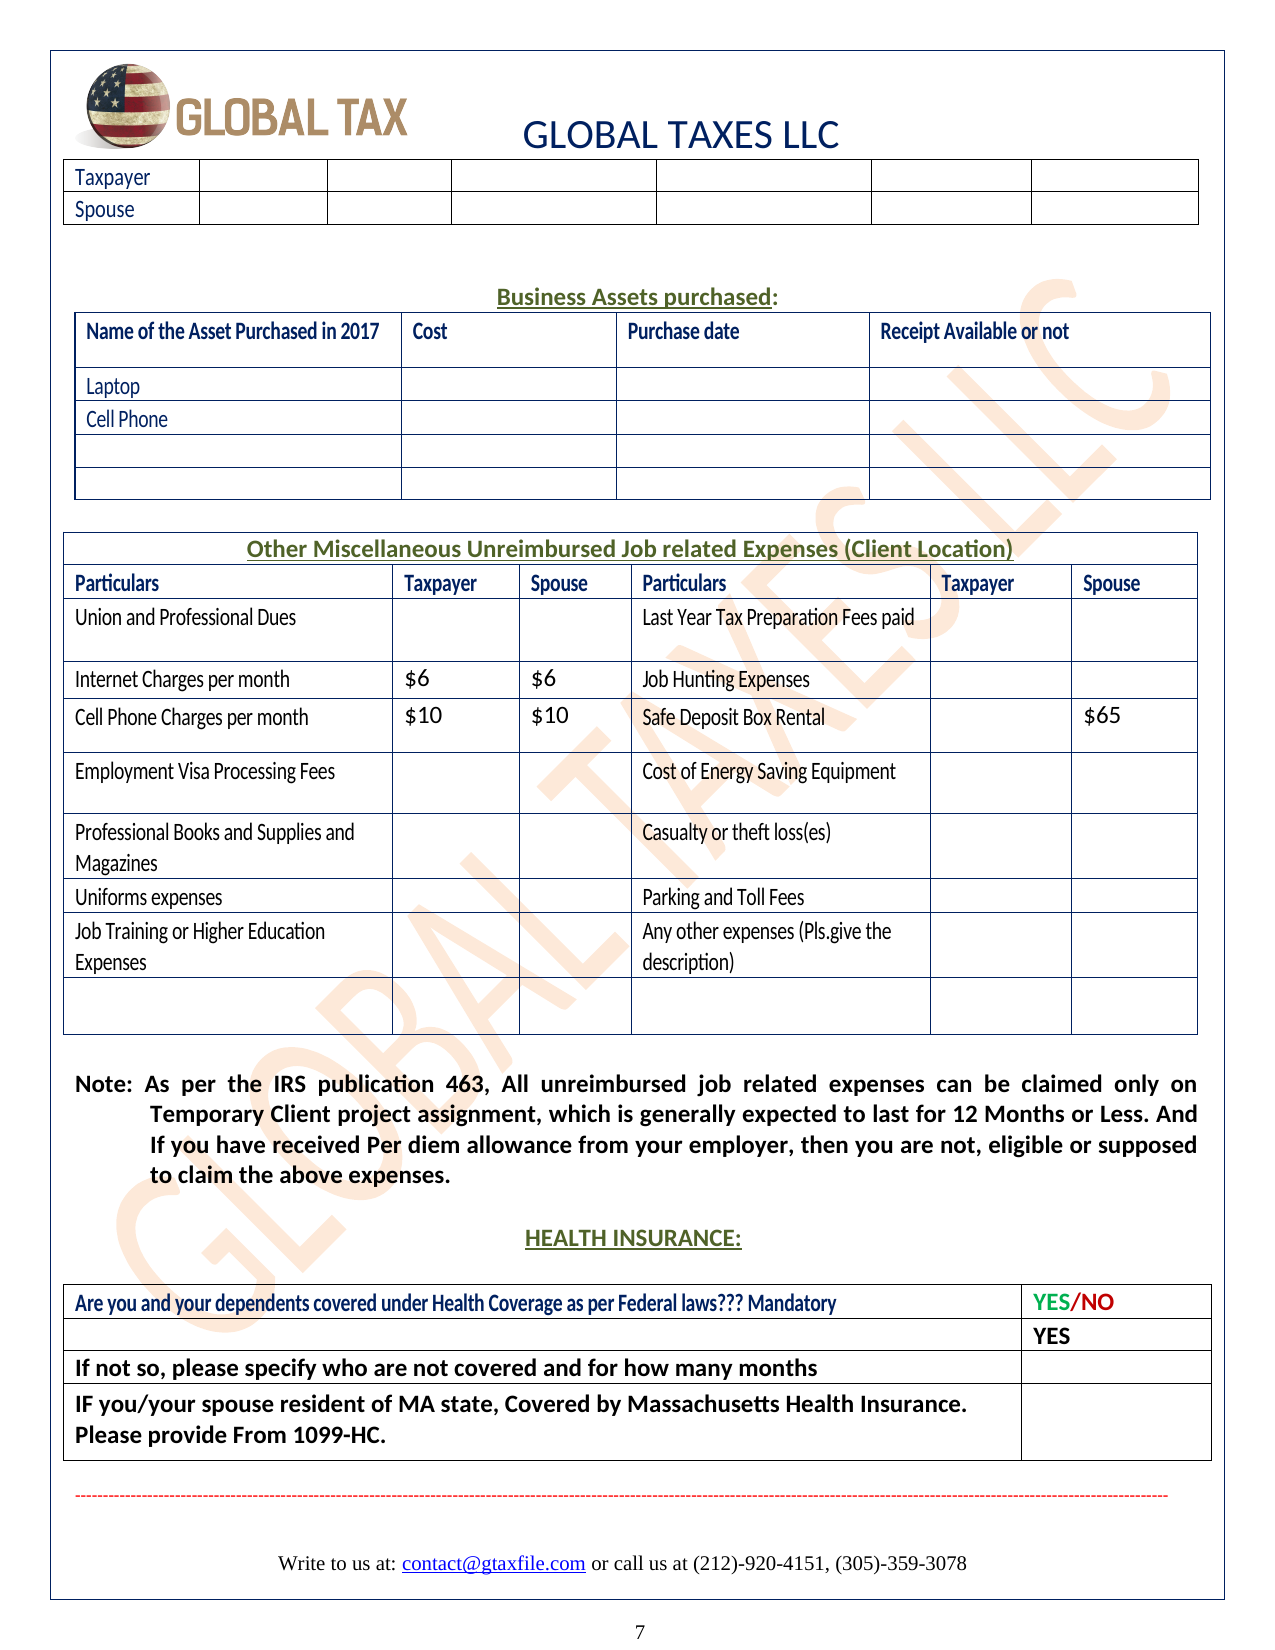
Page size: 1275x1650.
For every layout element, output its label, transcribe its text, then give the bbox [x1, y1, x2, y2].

table_cell [393, 599, 519, 661]
table_cell Safe Deposit Box Rental [632, 699, 930, 752]
table_cell Casualty or theft loss(es) [632, 814, 930, 878]
table_cell YES [1022, 1319, 1211, 1350]
table_cell [520, 913, 631, 977]
table_cell [520, 599, 631, 661]
table_cell [393, 879, 519, 912]
table_cell Spouse [1072, 565, 1197, 598]
table_cell [617, 368, 869, 400]
table_cell [1072, 814, 1197, 878]
table_cell Parking and Toll Fees [632, 879, 930, 912]
table_cell [1072, 662, 1197, 697]
table_header Are you and your dependents covered under Health Coverage as per Federal laws??? Mandatory [64, 1285, 1021, 1318]
table_header Receipt Available or not [870, 313, 1210, 367]
table_cell [872, 192, 1031, 224]
table_cell Cell Phone [76, 401, 401, 434]
table_cell [617, 468, 869, 499]
table_cell Cost of Energy Saving Equipment [632, 753, 930, 813]
table_cell [393, 753, 519, 813]
table_cell Internet Charges per month [64, 662, 392, 697]
table_cell $10 [520, 699, 631, 752]
table_cell $6 [393, 662, 519, 697]
table_cell [402, 401, 616, 434]
table_cell Uniforms expenses [64, 879, 392, 912]
table_cell [872, 160, 1031, 191]
table_cell [931, 599, 1071, 661]
table_cell [931, 978, 1071, 1034]
table_cell Any other expenses (Pls.give the description) [632, 913, 930, 977]
table_cell [393, 814, 519, 878]
table_cell [520, 814, 631, 878]
table_header Other Miscellaneous Unreimbursed Job related Expenses (Client Location) [64, 533, 1197, 564]
table_cell [402, 435, 616, 467]
table_cell [632, 978, 930, 1034]
table_cell [1022, 1351, 1211, 1383]
table_cell Particulars [632, 565, 930, 598]
table_cell [931, 753, 1071, 813]
table_cell [870, 368, 1210, 400]
table_cell Particulars [64, 565, 392, 598]
table_cell [452, 160, 656, 191]
table_cell [657, 160, 871, 191]
table_cell [520, 978, 631, 1034]
table_cell [520, 879, 631, 912]
table_cell [402, 368, 616, 400]
table_cell [64, 1319, 1021, 1350]
table_cell [76, 468, 401, 499]
table_header Cost [402, 313, 616, 367]
table_cell Job Training or Higher Education Expenses [64, 913, 392, 977]
table_cell [1032, 160, 1198, 191]
picture [75, 63, 408, 149]
table_cell [520, 753, 631, 813]
table_cell [1072, 913, 1197, 977]
text Business Assets purchased: [75, 281, 1200, 312]
table_cell Spouse [64, 192, 199, 224]
table_cell [870, 435, 1210, 467]
table_cell [931, 879, 1071, 912]
table_cell If not so, please specify who are not covered and for how many months [64, 1351, 1021, 1383]
table_cell [931, 814, 1071, 878]
table_cell IF you/your spouse resident of MA state, Covered by Massachusetts Health Insurance. Please provide From 1099-HC. [64, 1384, 1021, 1460]
table_cell [200, 160, 327, 191]
table_cell Taxpayer [931, 565, 1071, 598]
table_cell Taxpayer [64, 160, 199, 191]
table_cell Job Hunting Expenses [632, 662, 930, 697]
table_cell [393, 978, 519, 1034]
table_cell [657, 192, 871, 224]
text Note: As per the IRS publication 463, All unreimbursed job related expenses can be claimed only on Temporary Client project assignment, which is generally expected to last for 12 Months or Less. And If you have received Per diem allowance from your employer, then you are not, eligible or supposed to claim the above expenses. [75, 1068, 1200, 1190]
table_cell $10 [393, 699, 519, 752]
table_cell [931, 699, 1071, 752]
table_cell [200, 192, 327, 224]
table_cell Last Year Tax Preparation Fees paid [632, 599, 930, 661]
table_cell [931, 913, 1071, 977]
table_cell [452, 192, 656, 224]
table_cell Employment Visa Processing Fees [64, 753, 392, 813]
table_cell [870, 468, 1210, 499]
table_cell [1072, 753, 1197, 813]
table_header Purchase date [617, 313, 869, 367]
table_cell [393, 913, 519, 977]
table_cell Taxpayer [393, 565, 519, 598]
table_cell Professional Books and Supplies and Magazines [64, 814, 392, 878]
table_cell [617, 435, 869, 467]
table_cell [328, 192, 451, 224]
table_cell Laptop [76, 368, 401, 400]
table_cell [931, 662, 1071, 697]
table_cell [870, 401, 1210, 434]
table_cell [617, 401, 869, 434]
table_cell [1072, 978, 1197, 1034]
table_cell [1032, 192, 1198, 224]
table_cell Spouse [520, 565, 631, 598]
table_cell Union and Professional Dues [64, 599, 392, 661]
table_cell [76, 435, 401, 467]
table_cell Cell Phone Charges per month [64, 699, 392, 752]
table_cell $6 [520, 662, 631, 697]
table_cell [64, 978, 392, 1034]
table_cell [328, 160, 451, 191]
table_cell [1072, 879, 1197, 912]
table_cell [1022, 1384, 1211, 1460]
table_header YES/NO [1022, 1285, 1211, 1318]
table_header Name of the Asset Purchased in 2017 [76, 313, 401, 367]
text HEALTH INSURANCE: [450, 1222, 1200, 1253]
table_cell $65 [1072, 699, 1197, 752]
table_cell [1072, 599, 1197, 661]
table_cell [402, 468, 616, 499]
